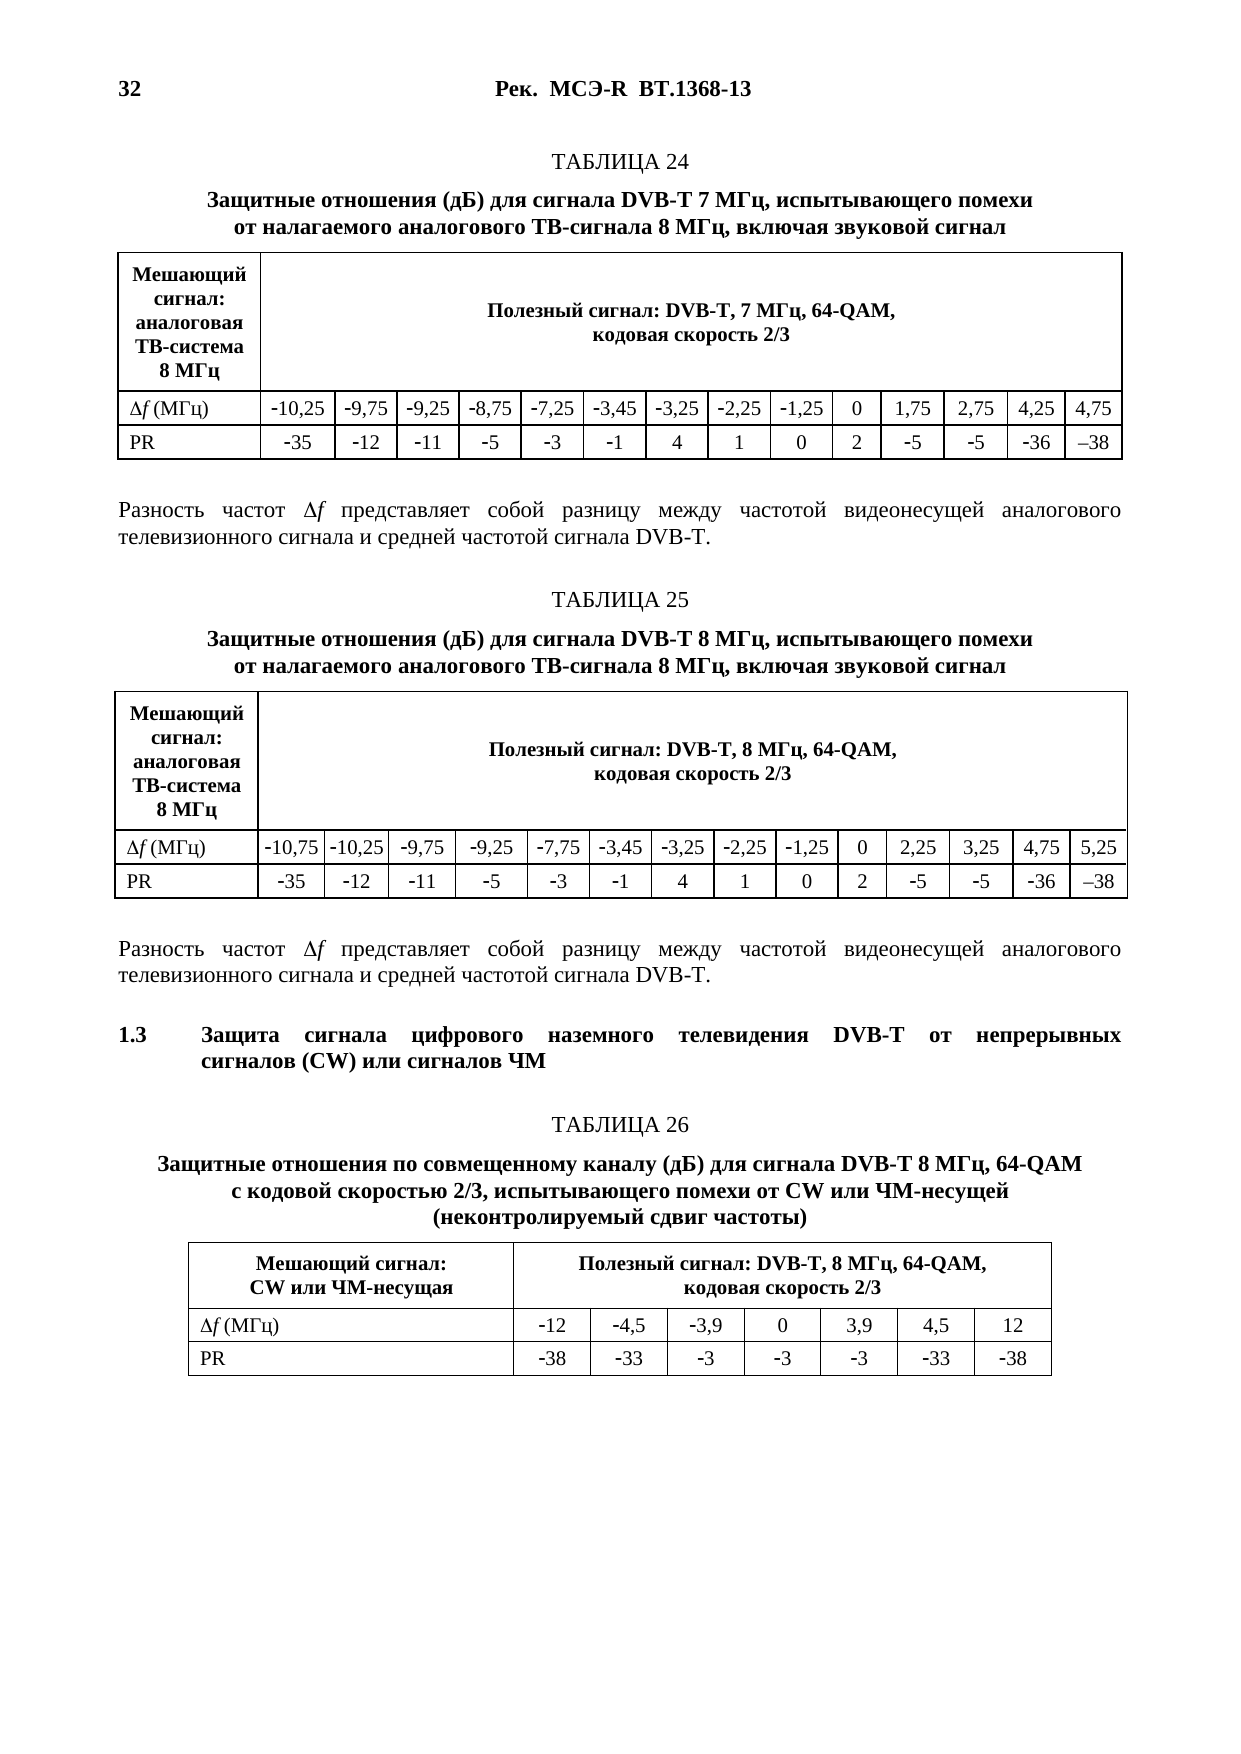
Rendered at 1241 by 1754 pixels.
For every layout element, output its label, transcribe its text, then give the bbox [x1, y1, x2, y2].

table_cell 9,75 [336, 392, 396, 424]
table_cell 10,25 [261, 392, 334, 424]
table_cell PR [189, 1342, 513, 1374]
table_cell 5 [456, 865, 527, 897]
table_header Полезный сигнал: DVB-T, 8 МГц, 64-QAM, кодовая скорость 2/3 [259, 692, 1127, 829]
table_cell PR [116, 865, 257, 897]
table_cell 2,25 [715, 831, 775, 863]
text Разность частот f представляет собой разницу между частотой видеонесущей аналогового телевизионного сигнала и средней частотой сигнала DVB-T. [118, 935, 1122, 988]
table_cell 11 [389, 865, 455, 897]
table_cell 9,25 [398, 392, 458, 424]
table_header Полезный сигнал: DVB-T, 8 МГц, 64-QAM, кодовая скорость 2/3 [514, 1243, 1051, 1308]
table_cell 0 [745, 1309, 820, 1341]
table_cell 1 [584, 426, 645, 458]
table_cell 1 [709, 426, 770, 458]
table_cell PR [119, 426, 260, 458]
table_cell 35 [261, 426, 334, 458]
table_cell 10,25 [325, 831, 388, 863]
table_header Мешающий сигнал: CW или ЧМ-несущая [189, 1243, 513, 1308]
table_cell 2 [833, 426, 880, 458]
table_header Полезный сигнал: DVB-T, 7 МГц, 64-QAM, кодовая скорость 2/3 [261, 253, 1121, 390]
table_cell 35 [259, 865, 324, 897]
table_cell f (МГц) [116, 831, 257, 863]
table_cell 3,25 [950, 831, 1012, 863]
table_cell 33 [591, 1342, 667, 1374]
table_cell 5 [460, 426, 520, 458]
table_cell 4,5 [898, 1309, 974, 1341]
table_cell 7,75 [528, 831, 589, 863]
table_cell 5,25 [1071, 829, 1127, 863]
table_cell 5 [887, 865, 949, 897]
table_cell 9,25 [456, 831, 527, 863]
table_cell 33 [898, 1342, 974, 1374]
table_cell 4,5 [591, 1309, 667, 1341]
table_cell 5 [882, 426, 943, 458]
table_cell 36 [1008, 426, 1064, 458]
table_cell 4,75 [1014, 831, 1069, 863]
table_cell 3,9 [821, 1309, 897, 1341]
table_cell 9,75 [389, 831, 455, 863]
table_cell 0 [777, 865, 837, 897]
table_cell 0 [833, 392, 880, 424]
table_cell 3 [668, 1342, 744, 1374]
table_cell f (МГц) [119, 392, 260, 424]
table_cell 3 [522, 426, 583, 458]
table_cell 8,75 [460, 392, 520, 424]
table_cell 1,25 [777, 831, 837, 863]
table_cell 36 [1014, 865, 1069, 897]
table_header Мешающий сигнал: аналоговая ТВ-система 8 МГц [116, 692, 257, 829]
table_cell –38 [1066, 426, 1121, 458]
text ТАБЛИЦА 24 [118, 148, 1122, 174]
table_cell 7,25 [522, 392, 583, 424]
table_cell 12 [325, 865, 388, 897]
table_cell 3,9 [668, 1309, 744, 1341]
table_cell 1,75 [882, 392, 943, 424]
text ТАБЛИЦА 26 [118, 1111, 1122, 1138]
table_cell 3,45 [590, 831, 651, 863]
table_cell 1,25 [771, 392, 832, 424]
table_cell 2 [839, 865, 886, 897]
table_cell 3 [821, 1342, 897, 1374]
table_cell 10,75 [259, 831, 324, 863]
table_cell 5 [950, 865, 1012, 897]
table_cell 38 [514, 1342, 590, 1374]
table_cell 2,25 [709, 392, 770, 424]
table_cell 11 [398, 426, 458, 458]
table_cell –38 [1071, 863, 1127, 897]
table_cell 3,45 [584, 392, 645, 424]
table_cell f (МГц) [189, 1309, 513, 1341]
table_cell 2,75 [945, 392, 1007, 424]
table_cell 4 [647, 426, 707, 458]
subtitle 1.3 Защита сигнала цифрового наземного телевидения DVB-T от непрерывных сигналов (CW) или сигналов ЧМ [118, 1021, 1122, 1074]
title Защитные отношения (дБ) для сигнала DVB-T 8 МГц, испытывающего помехи от налагаемого аналогового ТВ-сигнала 8 МГц, включая звуковой сигнал [118, 625, 1122, 678]
text Разность частот f представляет собой разницу между частотой видеонесущей аналогового телевизионного сигнала и средней частотой сигнала DVB-T. [118, 496, 1122, 549]
table_cell 12 [336, 426, 396, 458]
text ТАБЛИЦА 25 [118, 587, 1122, 613]
table_cell 3,25 [647, 392, 707, 424]
table_cell 3 [745, 1342, 820, 1374]
table_cell 4,75 [1066, 392, 1121, 424]
table_cell 1 [715, 865, 775, 897]
table_cell 4 [652, 865, 713, 897]
table_cell 3 [528, 865, 589, 897]
table_cell 3,25 [652, 831, 713, 863]
table_cell 0 [771, 426, 832, 458]
title Защитные отношения (дБ) для сигнала DVB-T 7 МГц, испытывающего помехи от налагаемого аналогового ТВ-сигнала 8 МГц, включая звуковой сигнал [118, 187, 1122, 239]
table_header Мешающий сигнал: аналоговая ТВ-система 8 МГц [119, 253, 260, 390]
table_cell 2,25 [887, 831, 949, 863]
table_cell 38 [975, 1342, 1051, 1374]
table_cell 5 [945, 426, 1007, 458]
title Защитные отношения по совмещенному каналу (дБ) для сигнала DVB-T 8 МГц, 64-QAM с кодовой скоростью 2/3, испытывающего помехи от CW или ЧМ-несущей (неконтролируемый сдвиг частоты) [118, 1150, 1122, 1229]
table_cell 12 [975, 1309, 1051, 1341]
table_cell 0 [839, 831, 886, 863]
table_cell 1 [590, 865, 651, 897]
table_cell 4,25 [1008, 392, 1064, 424]
table_cell 12 [514, 1309, 590, 1341]
